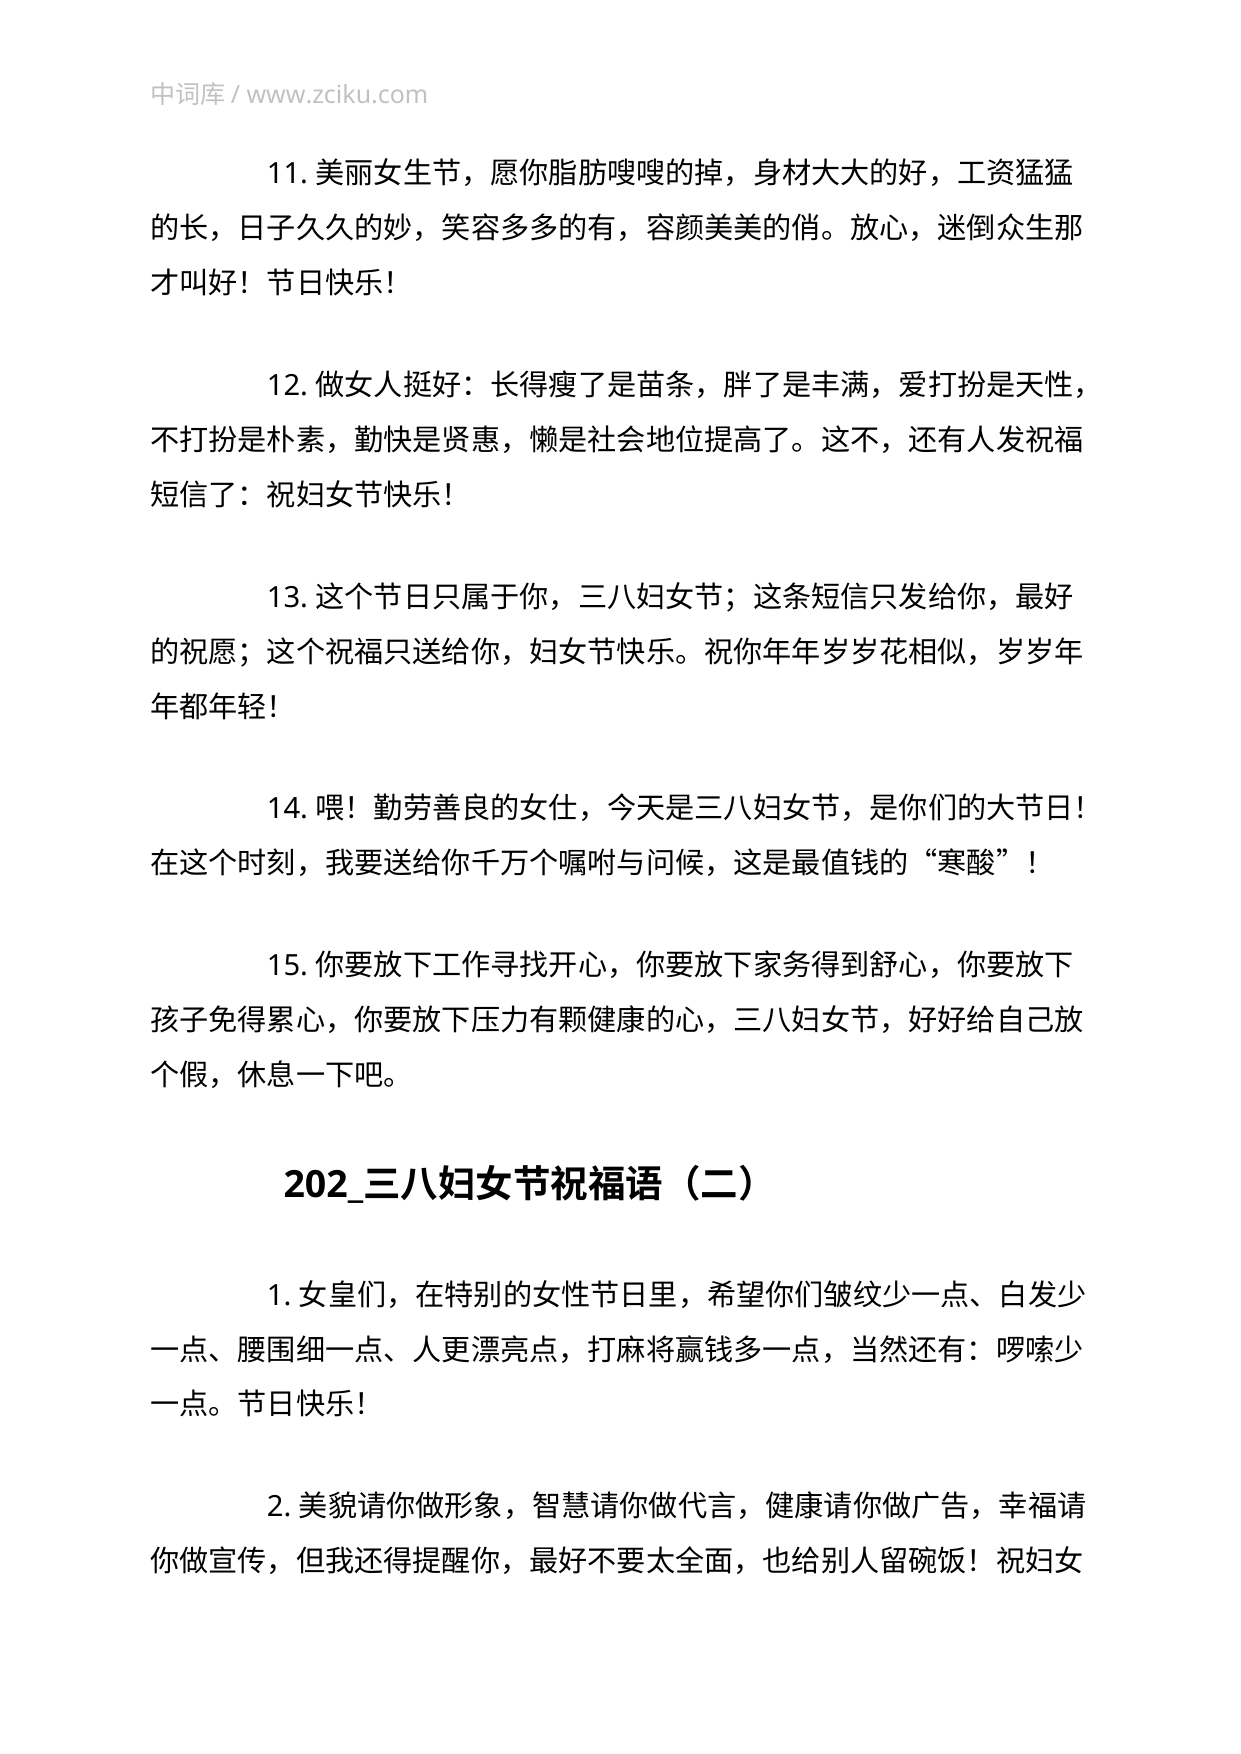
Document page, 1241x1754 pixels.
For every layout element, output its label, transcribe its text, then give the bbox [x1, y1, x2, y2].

text 202_三八妇女节祝福语（二） [150, 1153, 1090, 1208]
text 15. 你要放下工作寻找开心，你要放下家务得到舒心，你要放下孩子免得累心，你要放下压力有颗健康的心，三八妇女节，好好给自己放个假，休息一下吧。 [150, 942, 1090, 1094]
text 14. 喂！勤劳善良的女仕，今天是三八妇女节，是你们的大节日！在这个时刻，我要送给你千万个嘱咐与问候，这是最值钱的“寒酸”！ [150, 785, 1090, 882]
text 12. 做女人挺好：长得瘦了是苗条，胖了是丰满，爱打扮是天性，不打扮是朴素，勤快是贤惠，懒是社会地位提高了。这不，还有人发祝福短信了：祝妇女节快乐！ [150, 362, 1090, 514]
text 1. 女皇们，在特别的女性节日里，希望你们皱纹少一点、白发少一点、腰围细一点、人更漂亮点，打麻将赢钱多一点，当然还有：啰嗦少一点。节日快乐！ [150, 1271, 1090, 1423]
text 11. 美丽女生节，愿你脂肪嗖嗖的掉，身材大大的好，工资猛猛的长，日子久久的妙，笑容多多的有，容颜美美的俏。放心，迷倒众生那才叫好！节日快乐！ [150, 150, 1090, 302]
text 13. 这个节日只属于你，三八妇女节；这条短信只发给你，最好的祝愿；这个祝福只送给你，妇女节快乐。祝你年年岁岁花相似，岁岁年年都年轻！ [150, 573, 1090, 726]
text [150, 1483, 1090, 1580]
